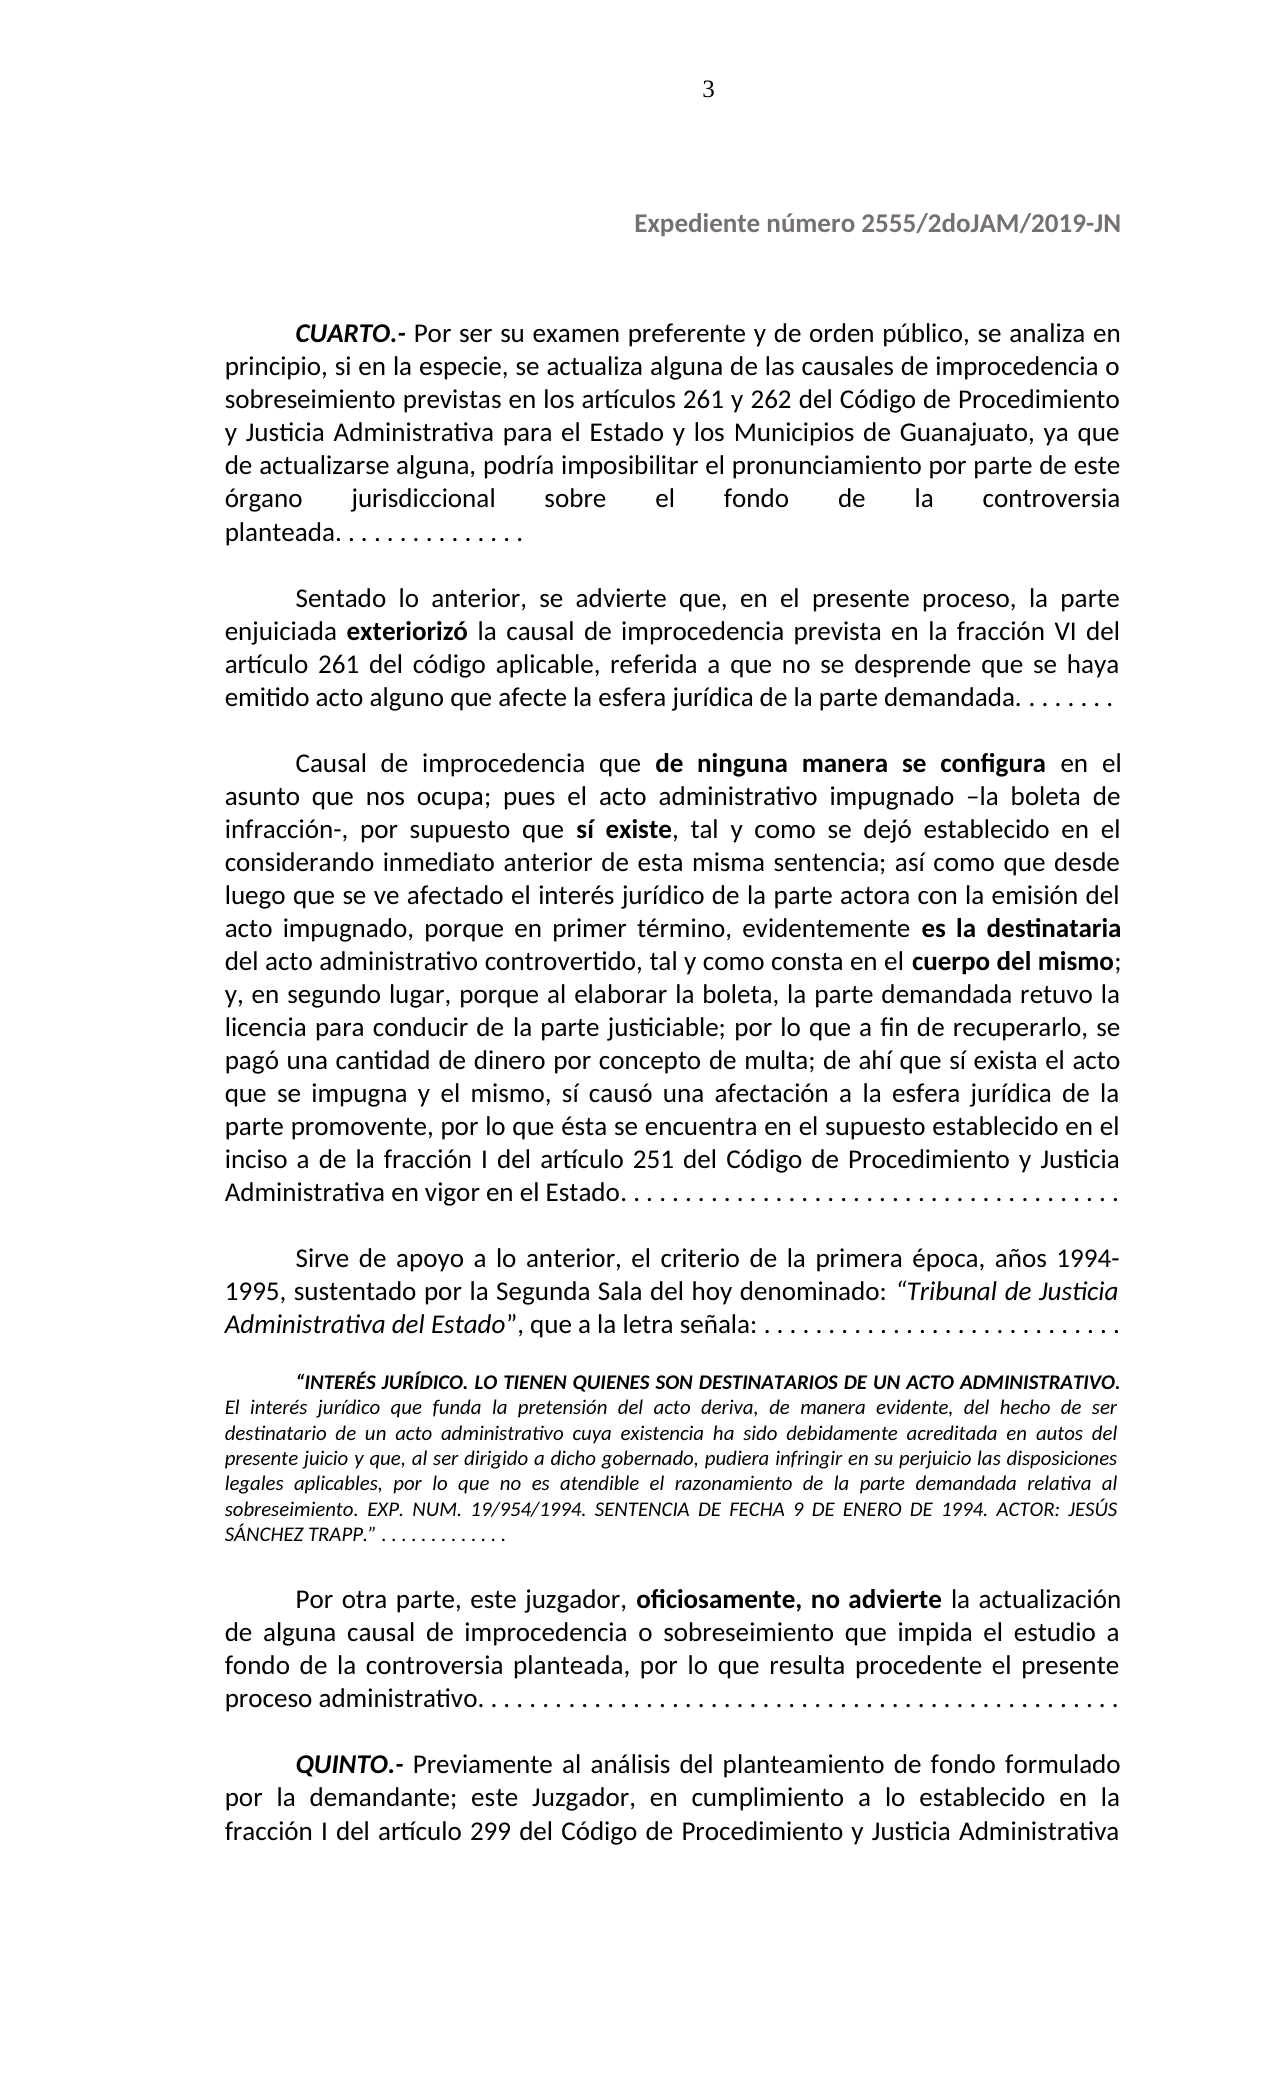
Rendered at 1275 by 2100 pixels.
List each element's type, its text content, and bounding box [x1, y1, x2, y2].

text Por otra parte, este juzgador, oficiosamente, no advierte la actualización de alguna causal de improcedencia o sobreseimiento que impida el estudio a fondo de la controversia planteada, por lo que resulta procedente el presente proceso administrativo. . . . . . . . . . . . . . . . . . . . . . . . . . . . . . . . . . . . . . . . . . . . . . . . . . [224, 1582, 1121, 1714]
text Causal de improcedencia que de ninguna manera se configura en el asunto que nos ocupa; pues el acto administrativo impugnado –la boleta de infracción-, por supuesto que sí existe, tal y como se dejó establecido en el considerando inmediato anterior de esta misma sentencia; así como que desde luego que se ve afectado el interés jurídico de la parte actora con la emisión del acto impugnado, porque en primer término, evidentemente es la destinataria del acto administrativo controvertido, tal y como consta en el cuerpo del mismo; y, en segundo lugar, porque al elaborar la boleta, la parte demandada retuvo la licencia para conducir de la parte justiciable; por lo que a fin de recuperarlo, se pagó una cantidad de dinero por concepto de multa; de ahí que sí exista el acto que se impugna y el mismo, sí causó una afectación a la esfera jurídica de la parte promovente, por lo que ésta se encuentra en el supuesto establecido en el inciso a de la fracción I del artículo 251 del Código de Procedimiento y Justicia Administrativa en vigor en el Estado. . . . . . . . . . . . . . . . . . . . . . . . . . . . . . . . . . . . . . . [224, 746, 1121, 1208]
text Sirve de apoyo a lo anterior, el criterio de la primera época, años 1994-1995, sustentado por la Segunda Sala del hoy denominado: “Tribunal de Justicia Administrativa del Estado”, que a la letra señala: . . . . . . . . . . . . . . . . . . . . . . . . . . . . [224, 1241, 1121, 1340]
text CUARTO.- Por ser su examen preferente y de orden público, se analiza en principio, si en la especie, se actualiza alguna de las causales de improcedencia o sobreseimiento previstas en los artículos 261 y 262 del Código de Procedimiento y Justicia Administrativa para el Estado y los Municipios de Guanajuato, ya que de actualizarse alguna, podría imposibilitar el pronunciamiento por parte de este órgano jurisdiccional sobre el fondo de la controversia planteada. . . . . . . . . . . . . . . [224, 317, 1121, 548]
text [224, 1748, 1121, 1847]
text “INTERÉS JURÍDICO. LO TIENEN QUIENES SON DESTINATARIOS DE UN ACTO ADMINISTRATIVO. El interés jurídico que funda la pretensión del acto deriva, de manera evidente, del hecho de ser destinatario de un acto administrativo cuya existencia ha sido debidamente acreditada en autos del presente juicio y que, al ser dirigido a dicho gobernado, pudiera infringir en su perjuicio las disposiciones legales aplicables, por lo que no es atendible el razonamiento de la parte demandada relativa al sobreseimiento. EXP. NUM. 19/954/1994. SENTENCIA DE FECHA 9 DE ENERO DE 1994. ACTOR: JESÚS SÁNCHEZ TRAPP.” . . . . . . . . . . . . . [224, 1369, 1121, 1547]
text Sentado lo anterior, se advierte que, en el presente proceso, la parte enjuiciada exteriorizó la causal de improcedencia prevista en la fracción VI del artículo 261 del código aplicable, referida a que no se desprende que se haya emitido acto alguno que afecte la esfera jurídica de la parte demandada. . . . . . . . [224, 581, 1121, 713]
